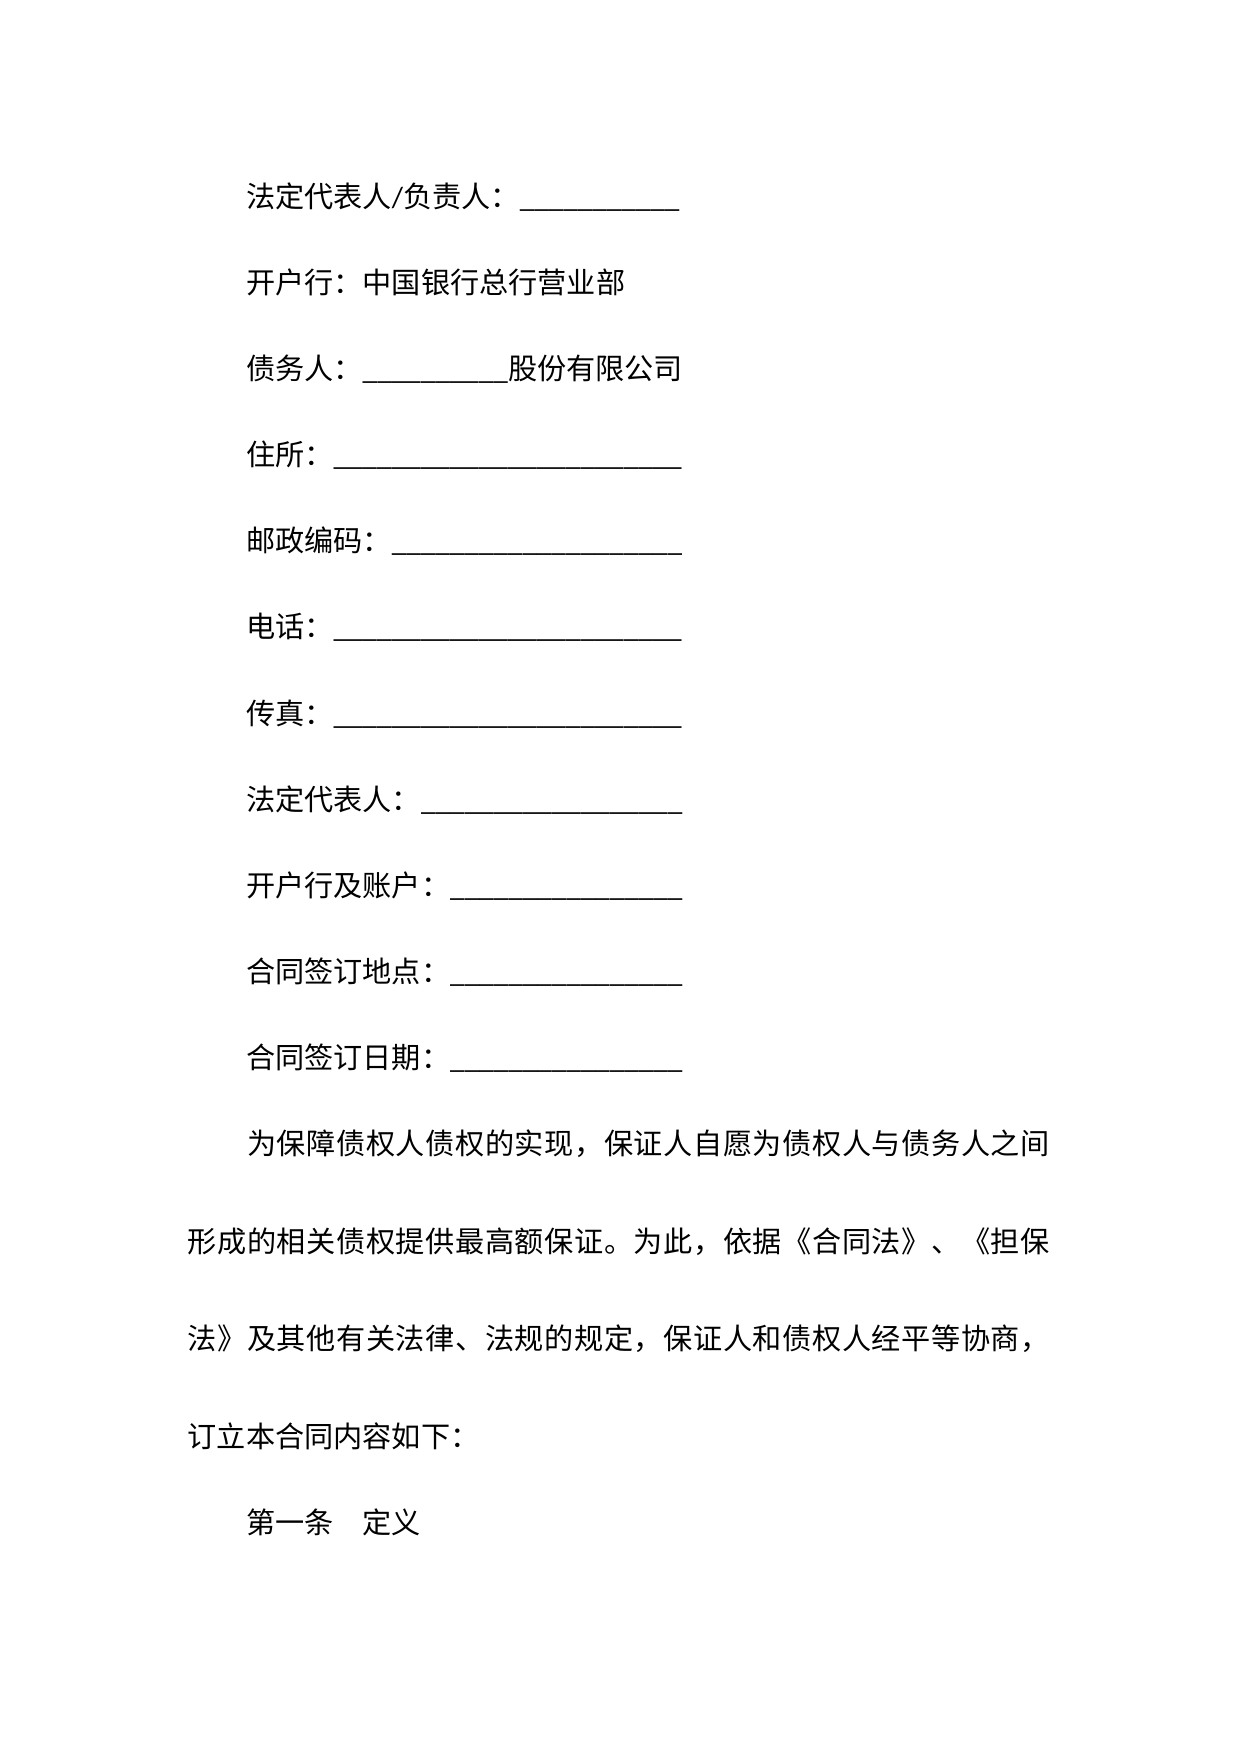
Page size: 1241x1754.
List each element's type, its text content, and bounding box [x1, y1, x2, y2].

text 电话：________________________ [187, 593, 1053, 658]
text 开户行及账户：________________ [187, 851, 1053, 916]
text 法定代表人/负责人：___________ [187, 162, 1053, 227]
text 债务人：__________股份有限公司 [187, 334, 1053, 399]
text 第一条 定义 [187, 1488, 1053, 1553]
text 合同签订日期：________________ [187, 1023, 1053, 1088]
text 开户行：中国银行总行营业部 [187, 248, 1053, 313]
text 为保障债权人债权的实现，保证人自愿为债权人与债务人之间形成的相关债权提供最高额保证。为此，依据《合同法》、《担保法》及其他有关法律、法规的规定，保证人和债权人经平等协商，订立本合同内容如下： [187, 1109, 1053, 1467]
text 法定代表人：__________________ [187, 765, 1053, 830]
text 住所：________________________ [187, 420, 1053, 485]
text 合同签订地点：________________ [187, 937, 1053, 1002]
text 邮政编码：____________________ [187, 507, 1053, 572]
text 传真：________________________ [187, 679, 1053, 744]
